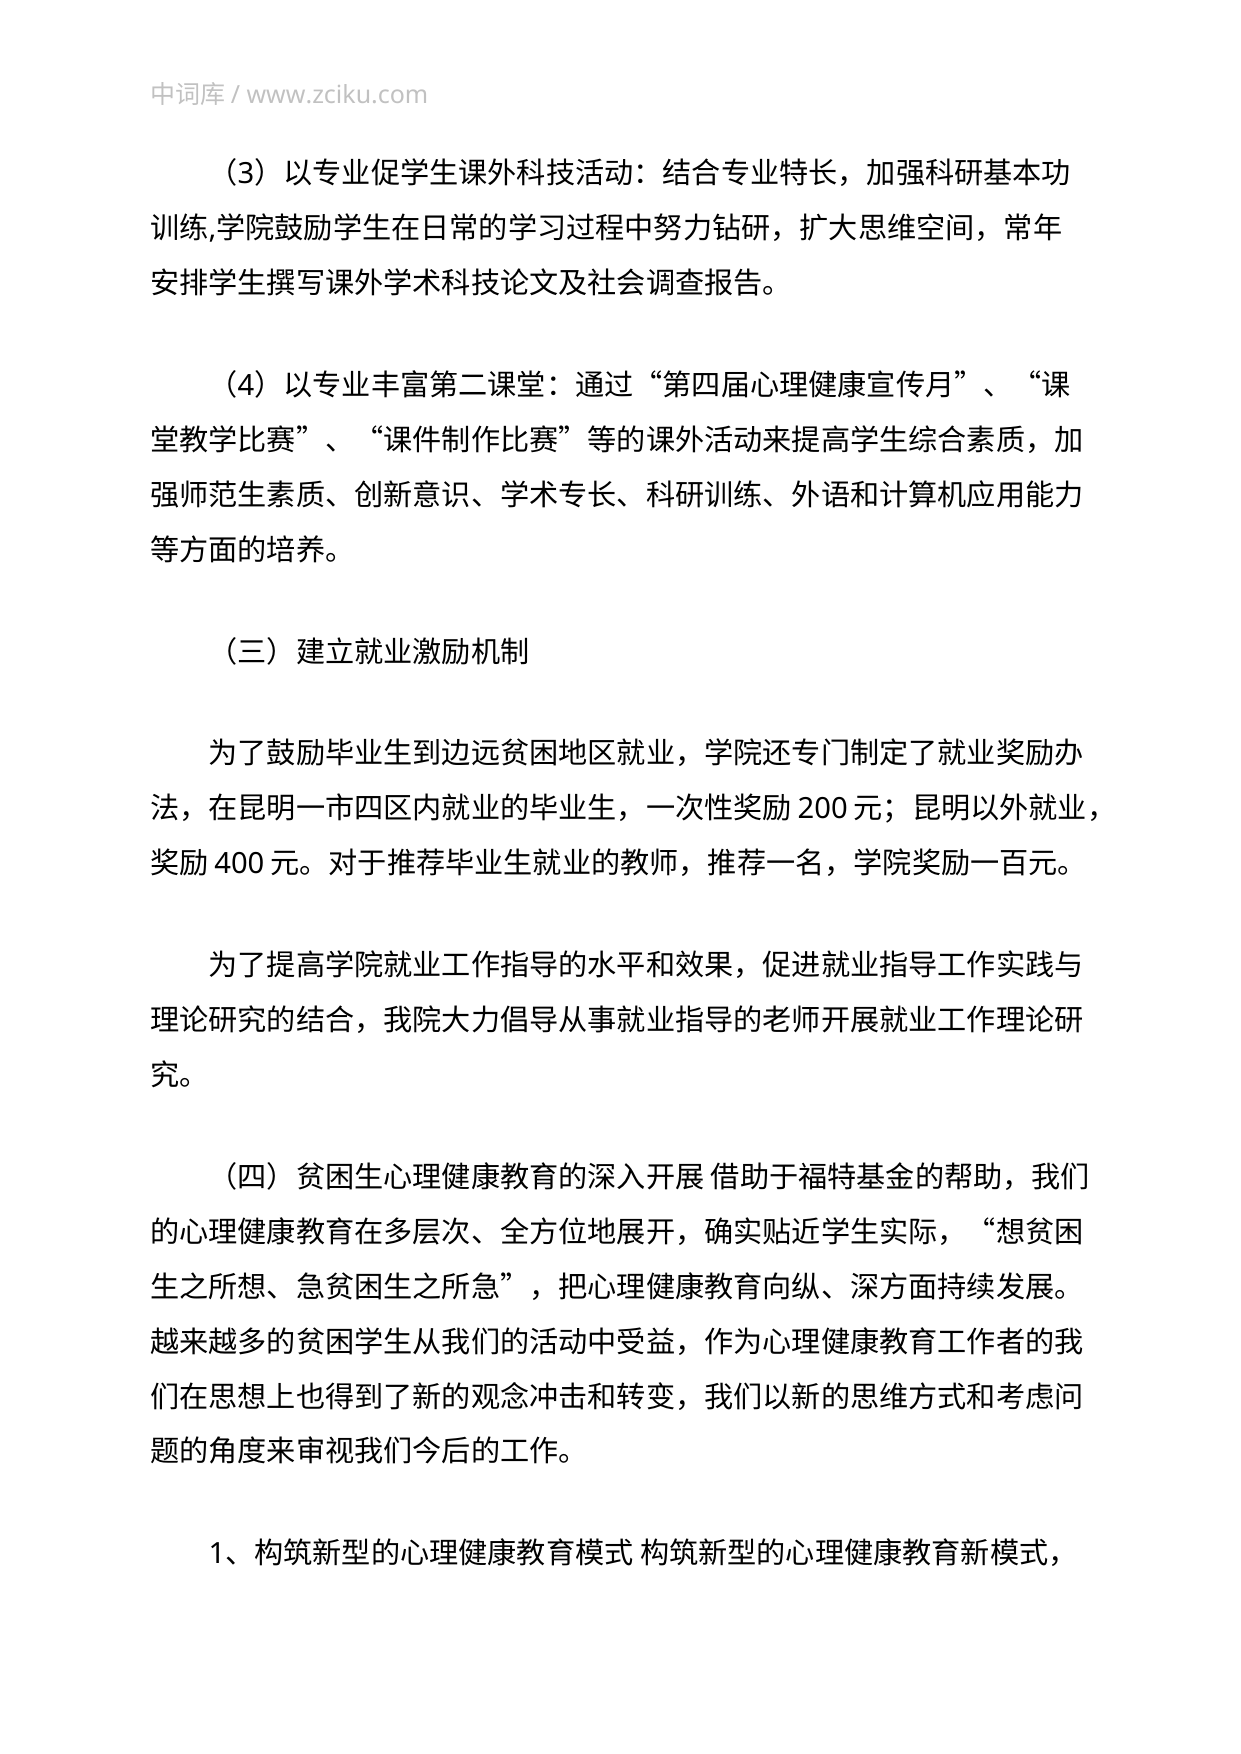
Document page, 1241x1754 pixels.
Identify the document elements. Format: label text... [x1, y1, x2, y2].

text 为了提高学院就业工作指导的水平和效果，促进就业指导工作实践与理论研究的结合，我院大力倡导从事就业指导的老师开展就业工作理论研究。 [150, 942, 1090, 1094]
text 为了鼓励毕业生到边远贫困地区就业，学院还专门制定了就业奖励办法，在昆明一市四区内就业的毕业生，一次性奖励200元；昆明以外就业，奖励400元。对于推荐毕业生就业的教师，推荐一名，学院奖励一百元。 [150, 730, 1090, 882]
text （3）以专业促学生课外科技活动：结合专业特长，加强科研基本功训练,学院鼓励学生在日常的学习过程中努力钻研，扩大思维空间，常年安排学生撰写课外学术科技论文及社会调查报告。 [150, 150, 1090, 302]
text （4）以专业丰富第二课堂：通过“第四届心理健康宣传月”、“课堂教学比赛”、“课件制作比赛”等的课外活动来提高学生综合素质，加强师范生素质、创新意识、学术专长、科研训练、外语和计算机应用能力等方面的培养。 [150, 362, 1090, 569]
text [150, 1530, 1090, 1572]
text （四）贫困生心理健康教育的深入开展 借助于福特基金的帮助，我们的心理健康教育在多层次、全方位地展开，确实贴近学生实际，“想贫困生之所想、急贫困生之所急”，把心理健康教育向纵、深方面持续发展。越来越多的贫困学生从我们的活动中受益，作为心理健康教育工作者的我们在思想上也得到了新的观念冲击和转变，我们以新的思维方式和考虑问题的角度来审视我们今后的工作。 [150, 1153, 1090, 1470]
text （三）建立就业激励机制 [150, 628, 1090, 671]
